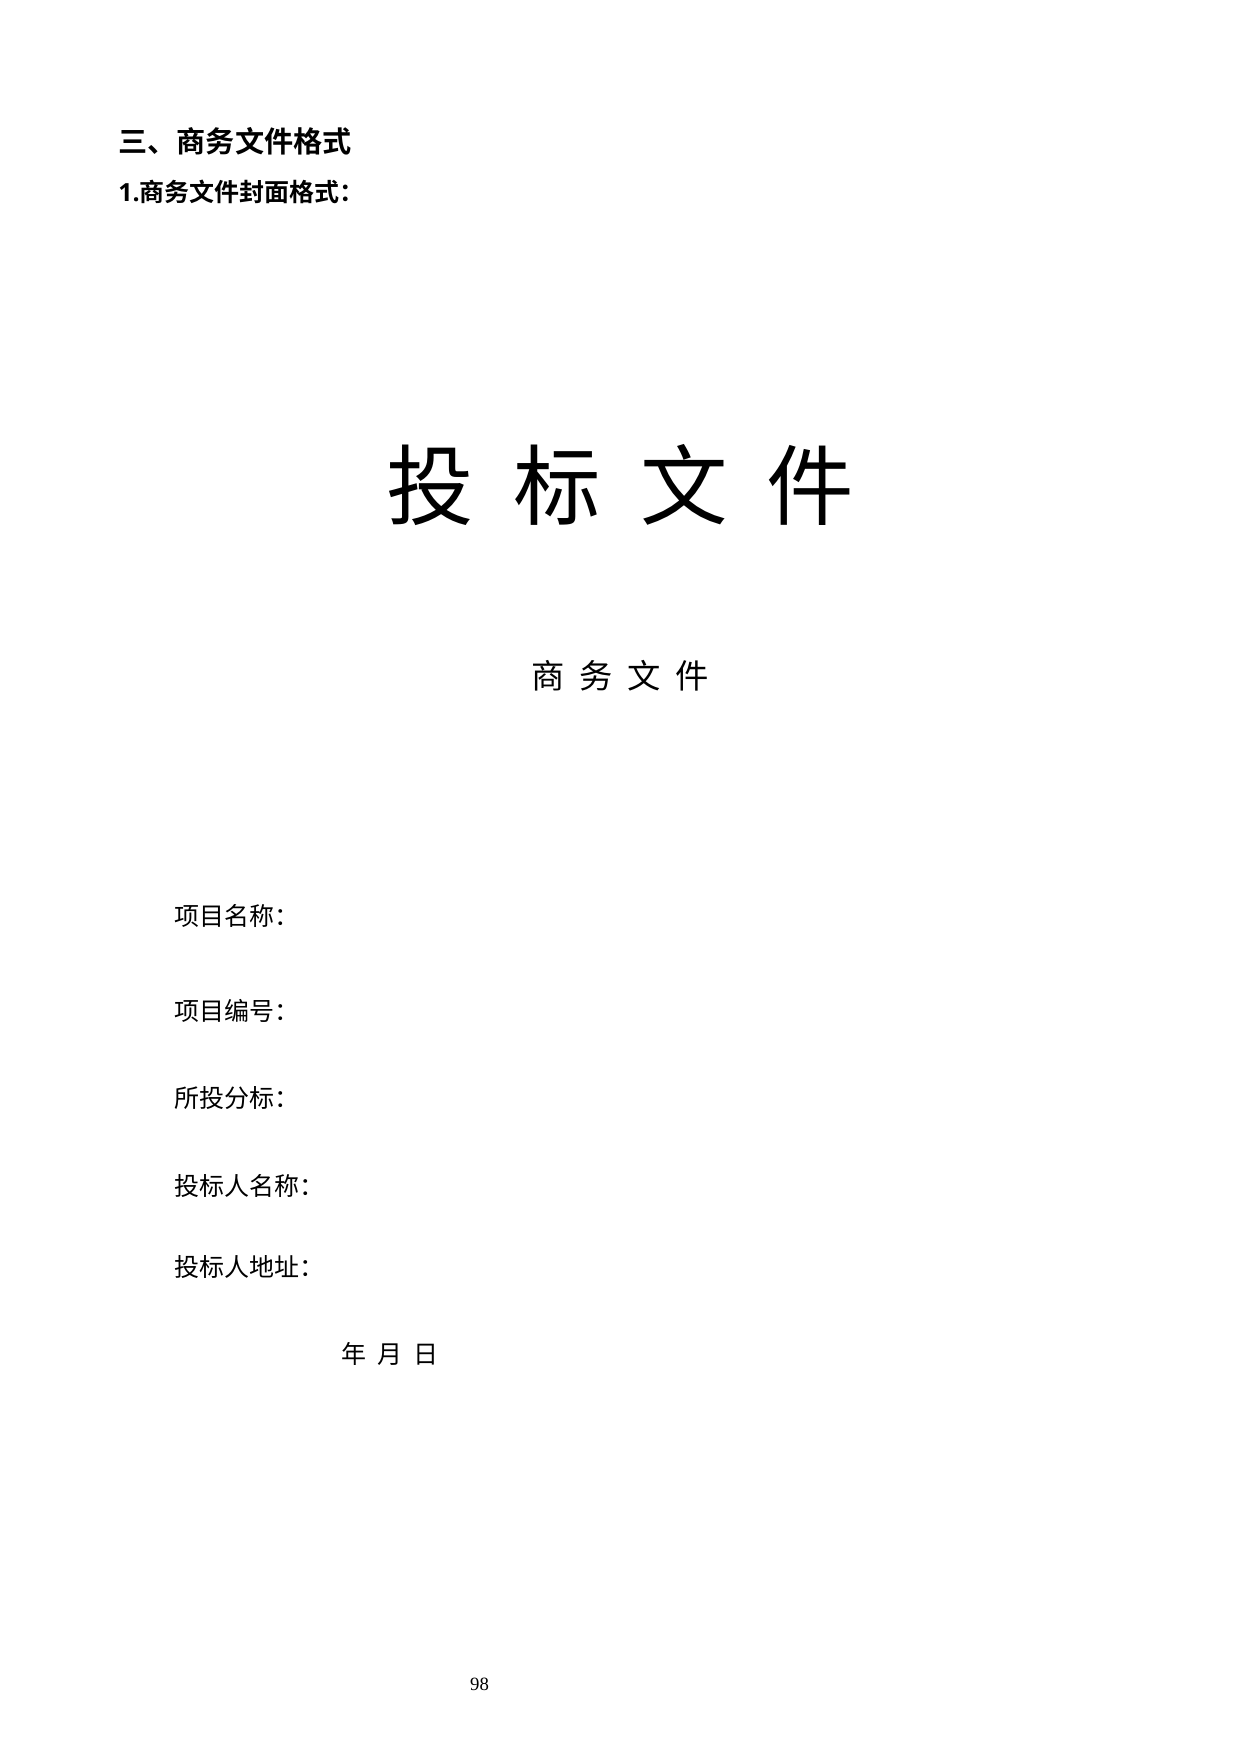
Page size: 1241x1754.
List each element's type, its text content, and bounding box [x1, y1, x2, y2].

text 年 月 日 [118, 1335, 1122, 1371]
text 商 务 文 件 [118, 649, 1122, 698]
text 投标人地址： [118, 1247, 1122, 1283]
text 项目编号： [118, 992, 1122, 1028]
text 三、商务文件格式 [118, 118, 1122, 160]
text 投标人名称： [118, 1166, 1122, 1202]
text 所投分标： [118, 1078, 1122, 1114]
text 1.商务文件封面格式： [118, 173, 1122, 209]
text 投 标 文 件 [118, 417, 1122, 544]
text 项目名称： [118, 896, 1122, 933]
